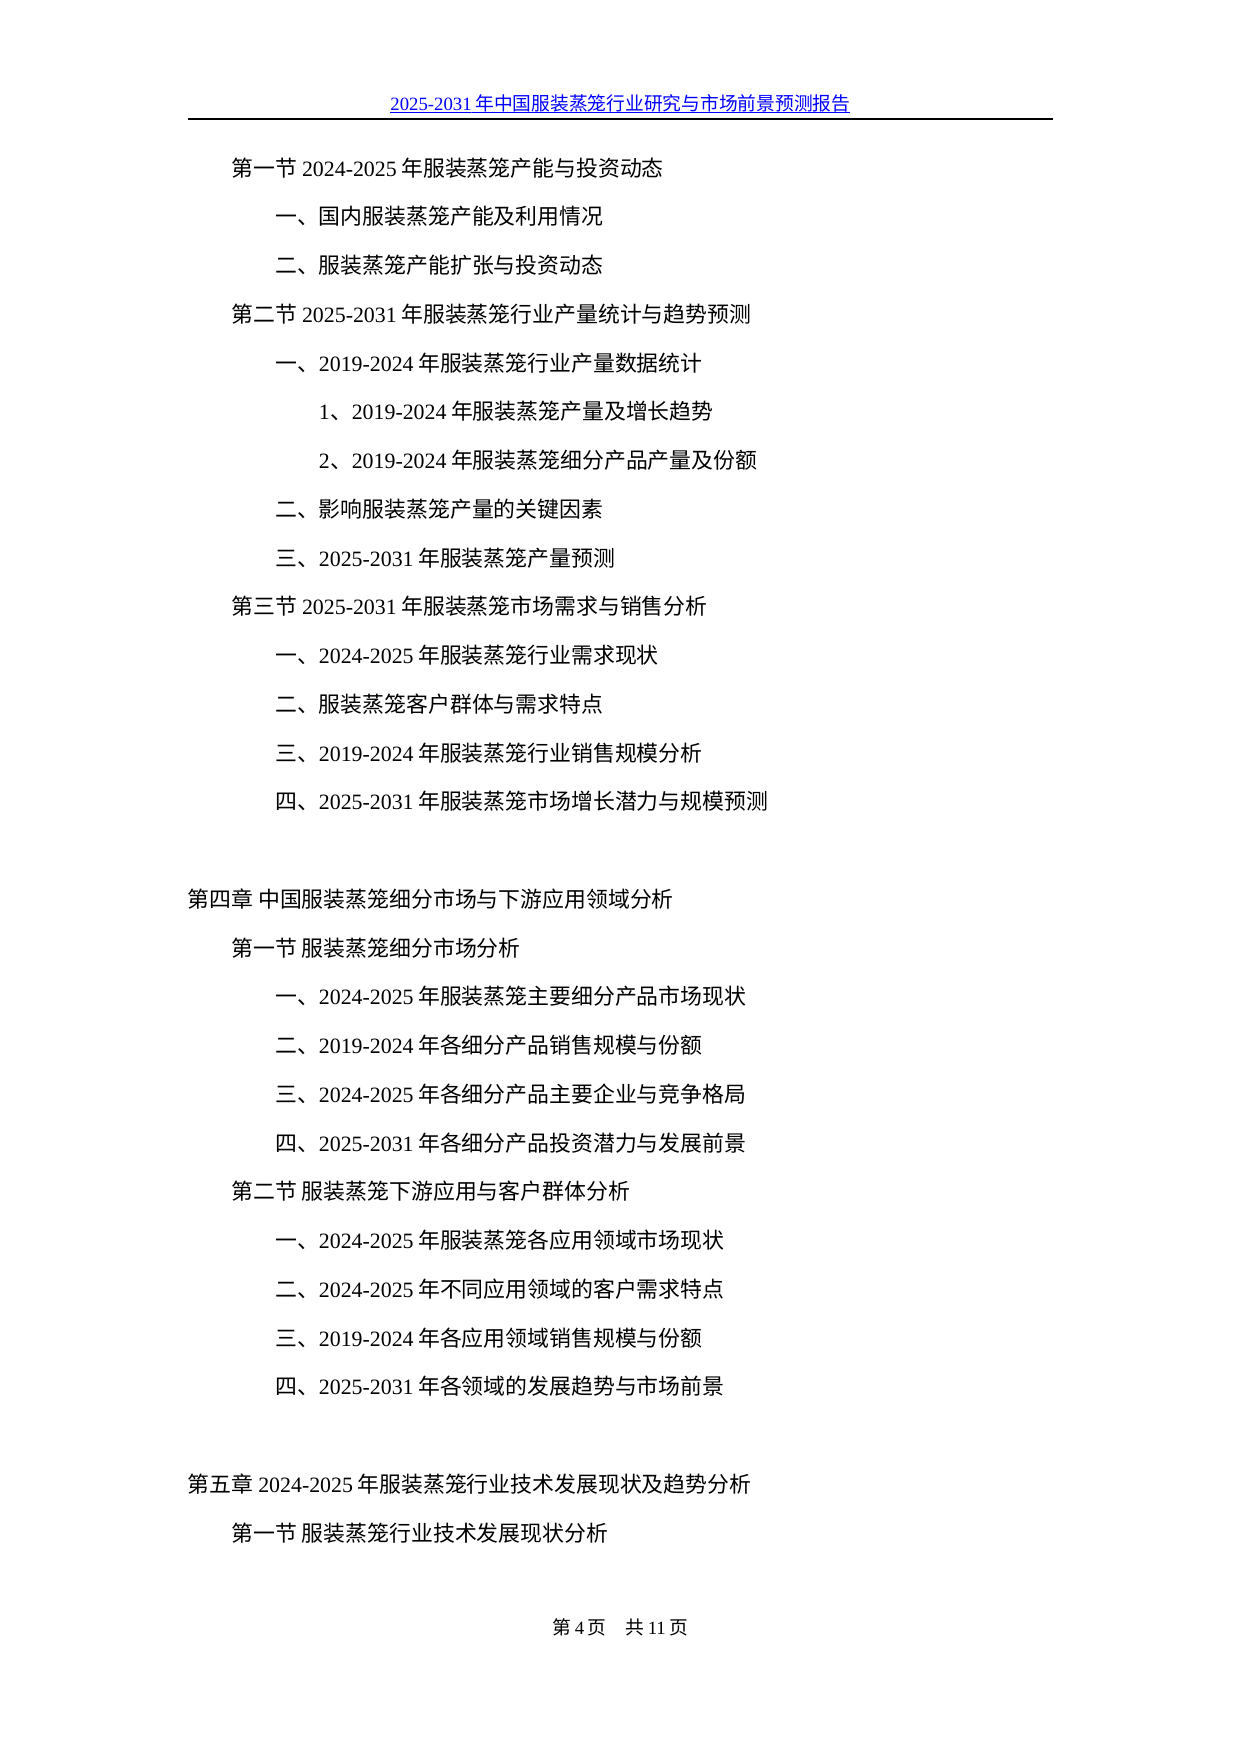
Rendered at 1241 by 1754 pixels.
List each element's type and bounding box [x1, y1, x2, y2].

text [187, 150, 1053, 1548]
